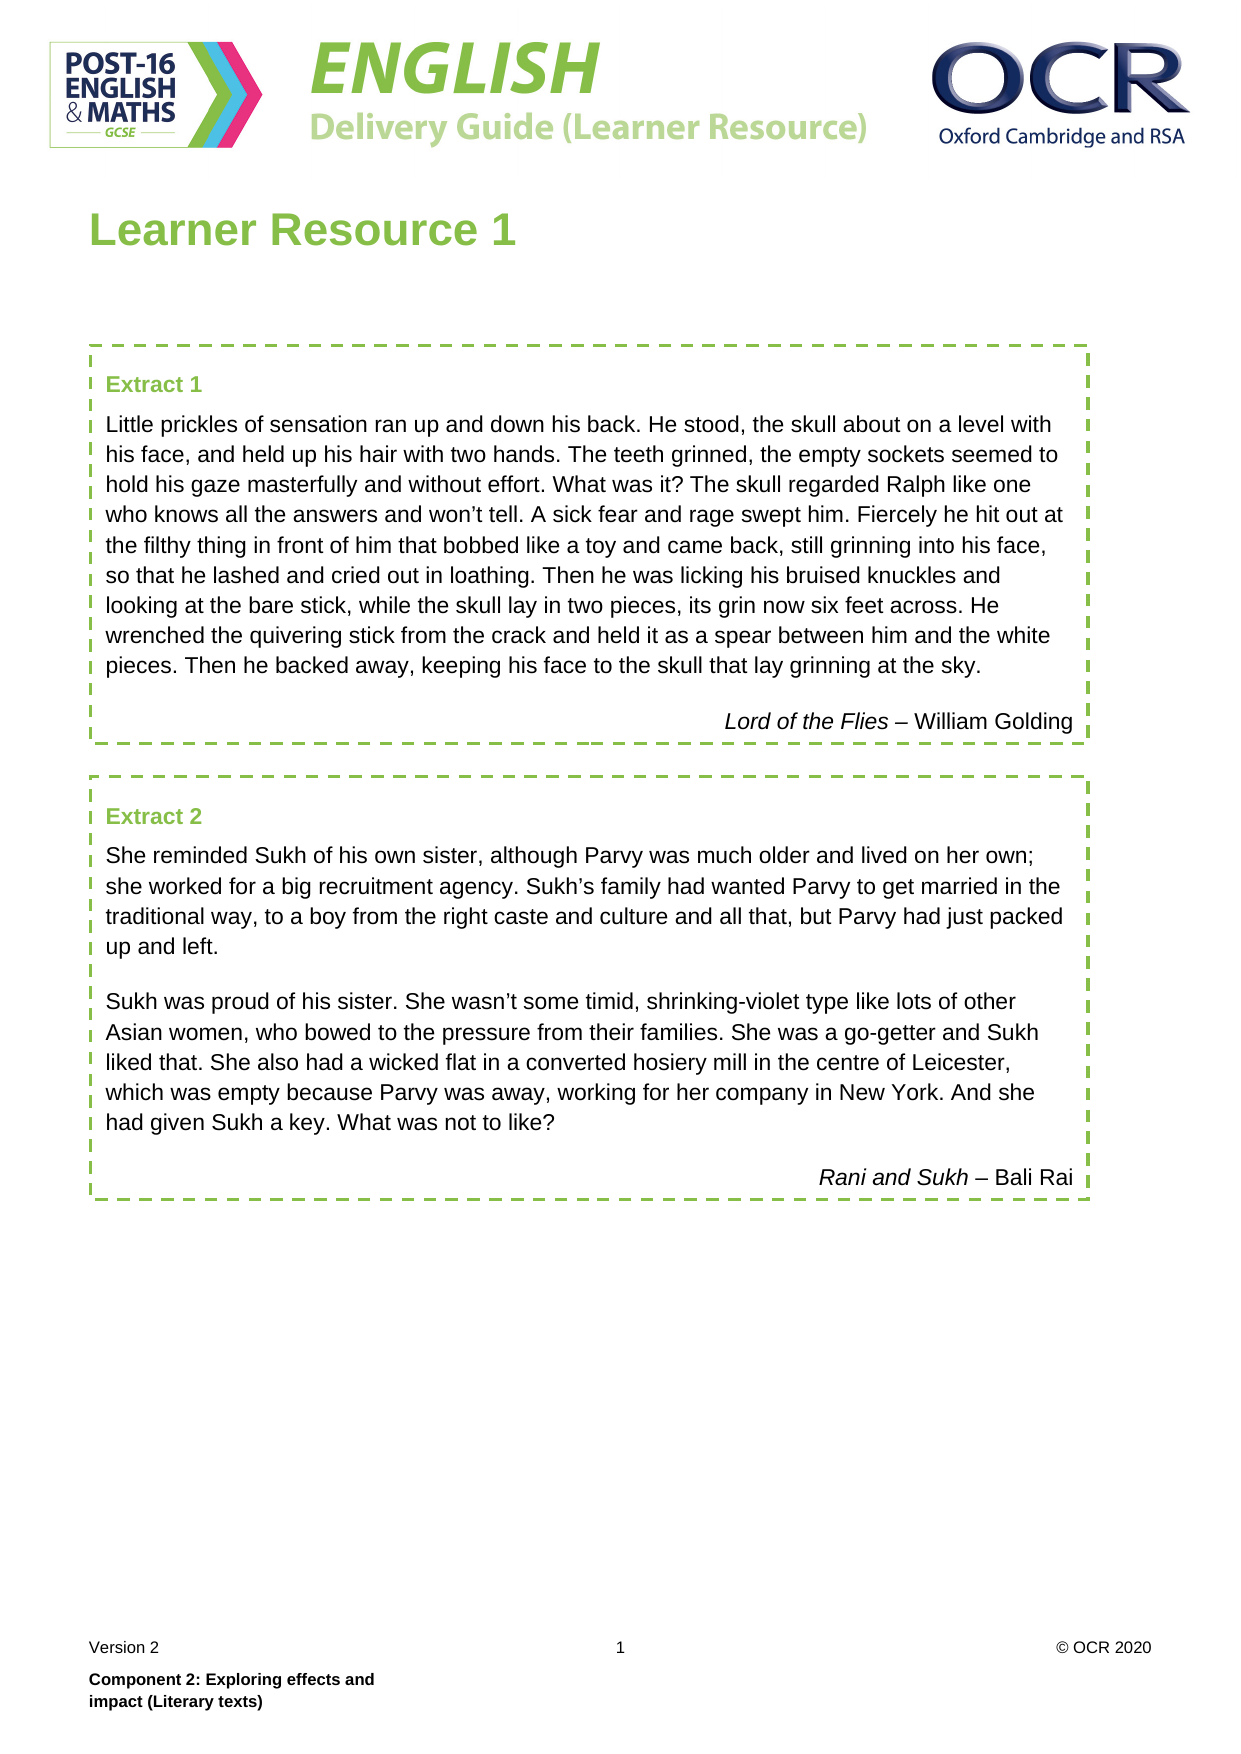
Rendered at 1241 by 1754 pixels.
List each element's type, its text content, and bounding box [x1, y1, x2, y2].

subtitle Learner Resource 1 [89, 202, 1152, 255]
picture [3, 3, 1237, 180]
